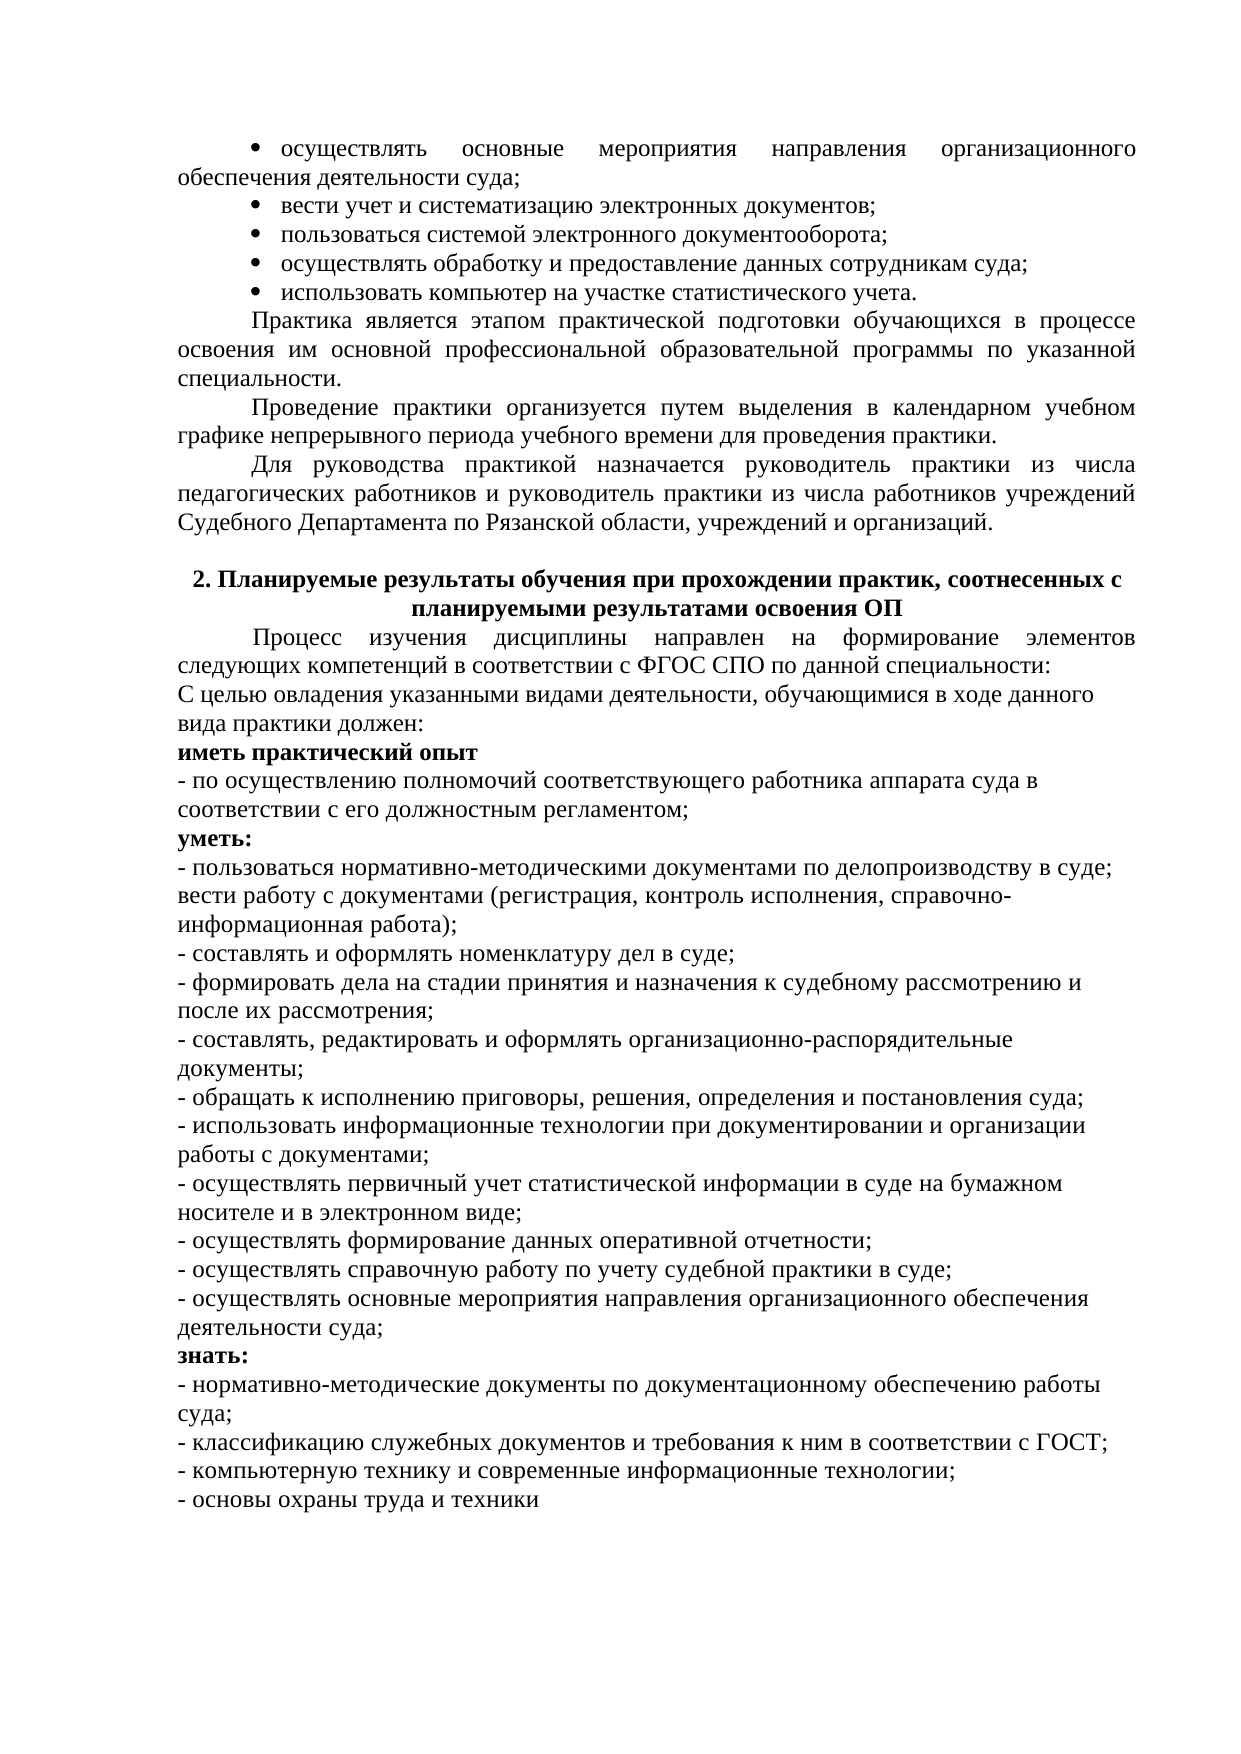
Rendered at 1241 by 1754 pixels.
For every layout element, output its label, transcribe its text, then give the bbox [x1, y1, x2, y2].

text 2. Планируемые результаты обучения при прохождении практик, соотнесенных с планируемыми результатами освоения ОП [177, 564, 1137, 622]
text - осуществлять первичный учет статистической информации в суде на бумажном носителе и в электронном виде; [177, 1168, 1137, 1225]
text знать: [177, 1340, 1137, 1369]
text Для руководства практикой назначается руководитель практики из числа педагогических работников и руководитель практики из числа работников учреждений Судебного Департамента по Рязанской области, учреждений и организаций. [177, 449, 1137, 535]
list пользоваться системой электронного документооборота; [177, 219, 1137, 248]
text - обращать к исполнению приговоры, решения, определения и постановления суда; [177, 1082, 1137, 1110]
text - нормативно-методические документы по документационному обеспечению работы суда; [177, 1369, 1137, 1427]
text - составлять, редактировать и оформлять организационно-распорядительные документы; [177, 1024, 1137, 1082]
text - компьютерную технику и современные информационные технологии; [177, 1455, 1137, 1484]
text Практика является этапом практической подготовки обучающихся в процессе освоения им основной профессиональной образовательной программы по указанной специальности. [177, 305, 1137, 392]
text - осуществлять справочную работу по учету судебной практики в суде; [177, 1254, 1137, 1283]
list осуществлять основные мероприятия направления организационного обеспечения деятельности суда; [177, 133, 1137, 190]
list вести учет и систематизацию электронных документов; [177, 190, 1137, 219]
text уметь: [177, 823, 1137, 852]
text - составлять и оформлять номенклатуру дел в суде; [177, 938, 1137, 967]
list осуществлять обработку и предоставление данных сотрудникам суда; [177, 248, 1137, 277]
text С целью овладения указанными видами деятельности, обучающимися в ходе данного вида практики должен: [177, 679, 1137, 737]
list использовать компьютер на участке статистического учета. [177, 277, 1137, 305]
text - осуществлять формирование данных оперативной отчетности; [177, 1225, 1137, 1254]
text - основы охраны труда и техники [177, 1484, 1137, 1513]
text - пользоваться нормативно-методическими документами по делопроизводству в суде; [177, 852, 1137, 880]
text иметь практический опыт [177, 737, 1137, 765]
text - формировать дела на стадии принятия и назначения к судебному рассмотрению и после их рассмотрения; [177, 967, 1137, 1024]
text - использовать информационные технологии при документировании и организации работы с документами; [177, 1110, 1137, 1168]
text Проведение практики организуется путем выделения в календарном учебном графике непрерывного периода учебного времени для проведения практики. [177, 392, 1137, 449]
text вести работу с документами (регистрация, контроль исполнения, справочно-информационная работа); [177, 880, 1137, 938]
text - осуществлять основные мероприятия направления организационного обеспечения деятельности суда; [177, 1283, 1181, 1340]
text - по осуществлению полномочий соответствующего работника аппарата суда в соответствии с его должностным регламентом; [177, 765, 1137, 823]
text - классификацию служебных документов и требования к ним в соответствии с ГОСТ; [177, 1427, 1137, 1455]
text Процесс изучения дисциплины направлен на формирование элементов следующих компетенций в соответствии с ФГОС СПО по данной специальности: [177, 622, 1137, 679]
